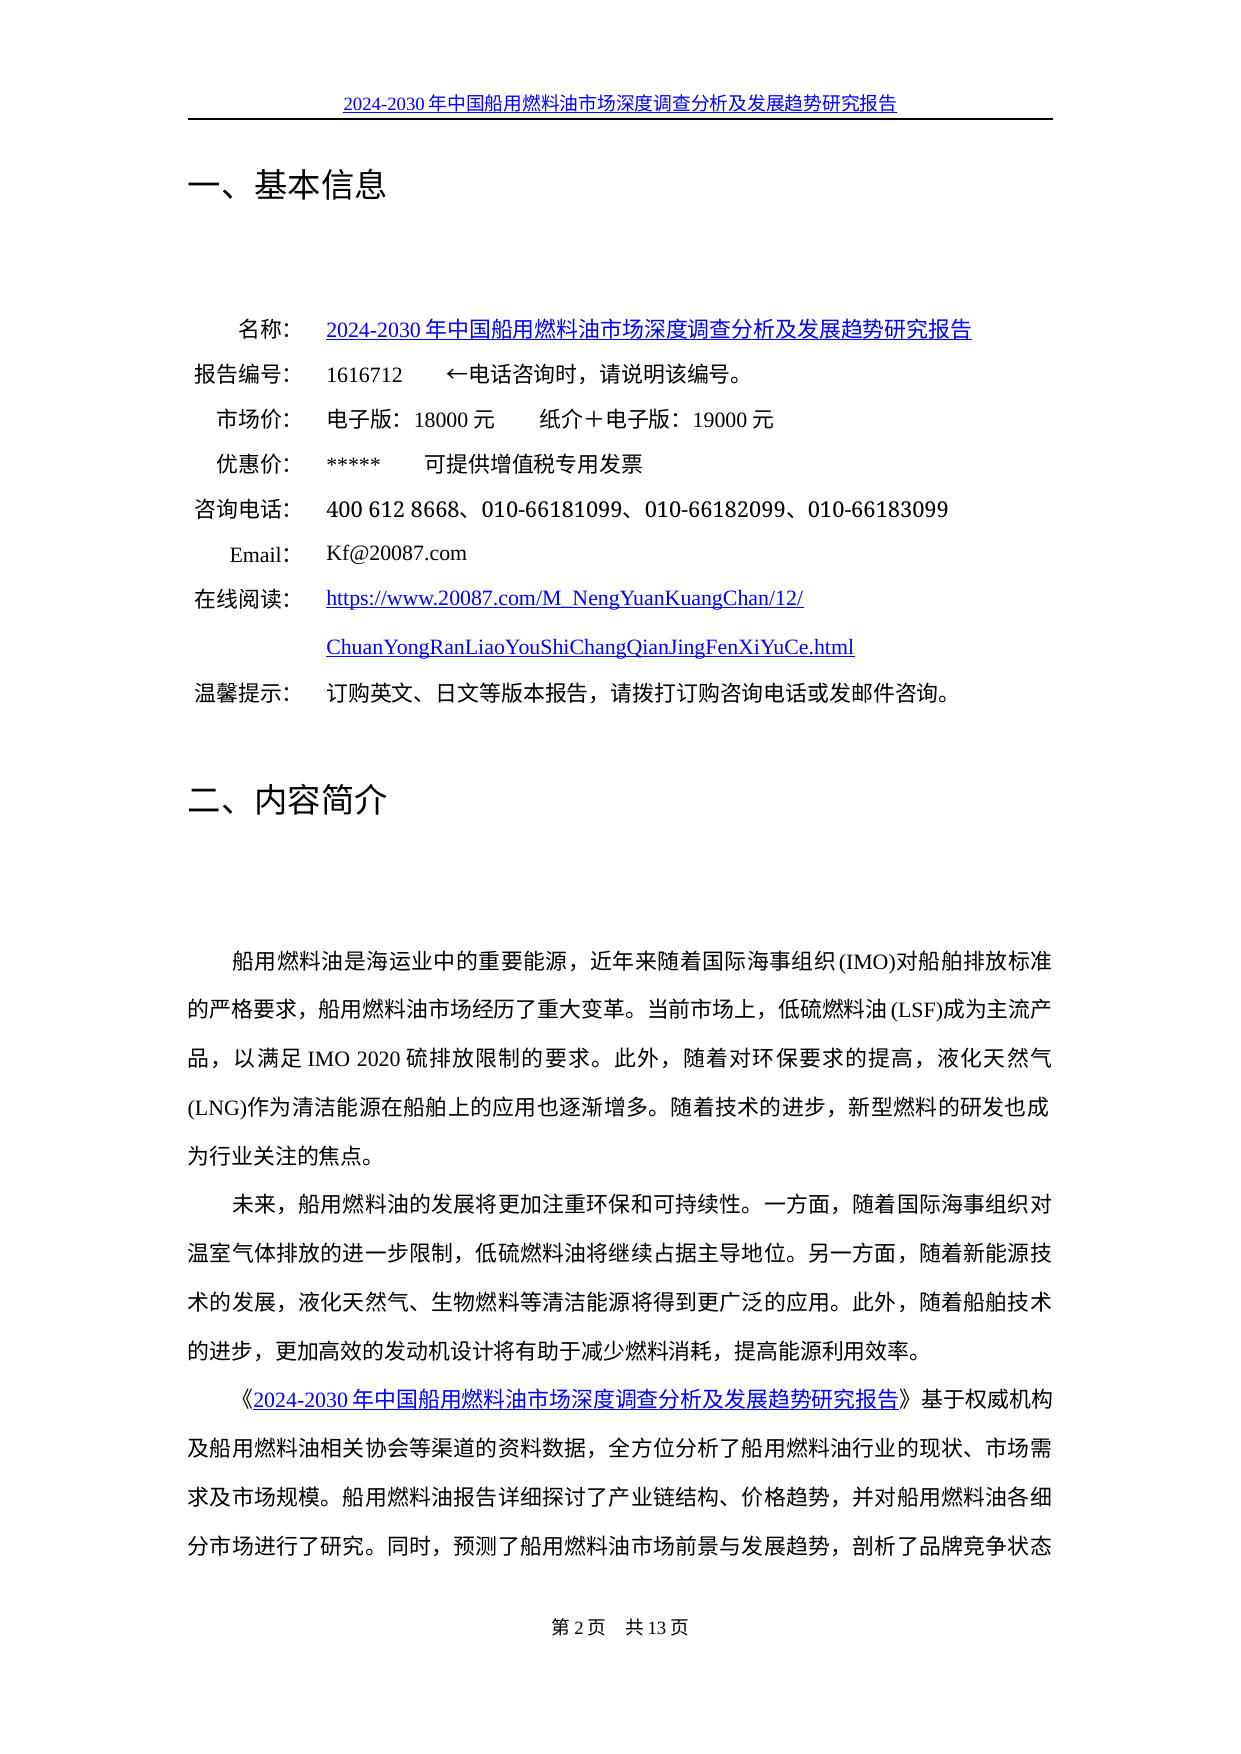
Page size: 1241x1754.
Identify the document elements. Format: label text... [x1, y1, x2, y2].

title 二、内容简介 [187, 766, 1053, 831]
table_cell 电子版：18000 元 纸介＋电子版：19000 元 [315, 402, 1073, 447]
table_cell 市场价： [167, 402, 315, 447]
table_cell 400 612 8668、010-66181099、010-66182099、010-66183099 [315, 492, 1073, 537]
table_cell 订购英文、日文等版本报告，请拨打订购咨询电话或发邮件咨询。 [315, 675, 1073, 720]
table_cell Kf@20087.com [315, 537, 1073, 582]
table_cell ***** 可提供增值税专用发票 [315, 447, 1073, 492]
table_header 名称： [167, 312, 315, 357]
table_cell 在线阅读： [167, 582, 315, 675]
table_header 2024-2030年中国船用燃料油市场深度调查分析及发展趋势研究报告 [315, 312, 1073, 357]
title 一、基本信息 [187, 150, 1053, 215]
table_cell 咨询电话： [167, 492, 315, 537]
table_cell 1616712 ←电话咨询时，请说明该编号。 [315, 357, 1073, 402]
table_cell [315, 582, 1073, 675]
table_cell 温馨提示： [167, 675, 315, 720]
table_cell Email： [167, 537, 315, 582]
table_cell 优惠价： [167, 447, 315, 492]
table_cell 报告编号： [167, 357, 315, 402]
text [187, 943, 1053, 1561]
